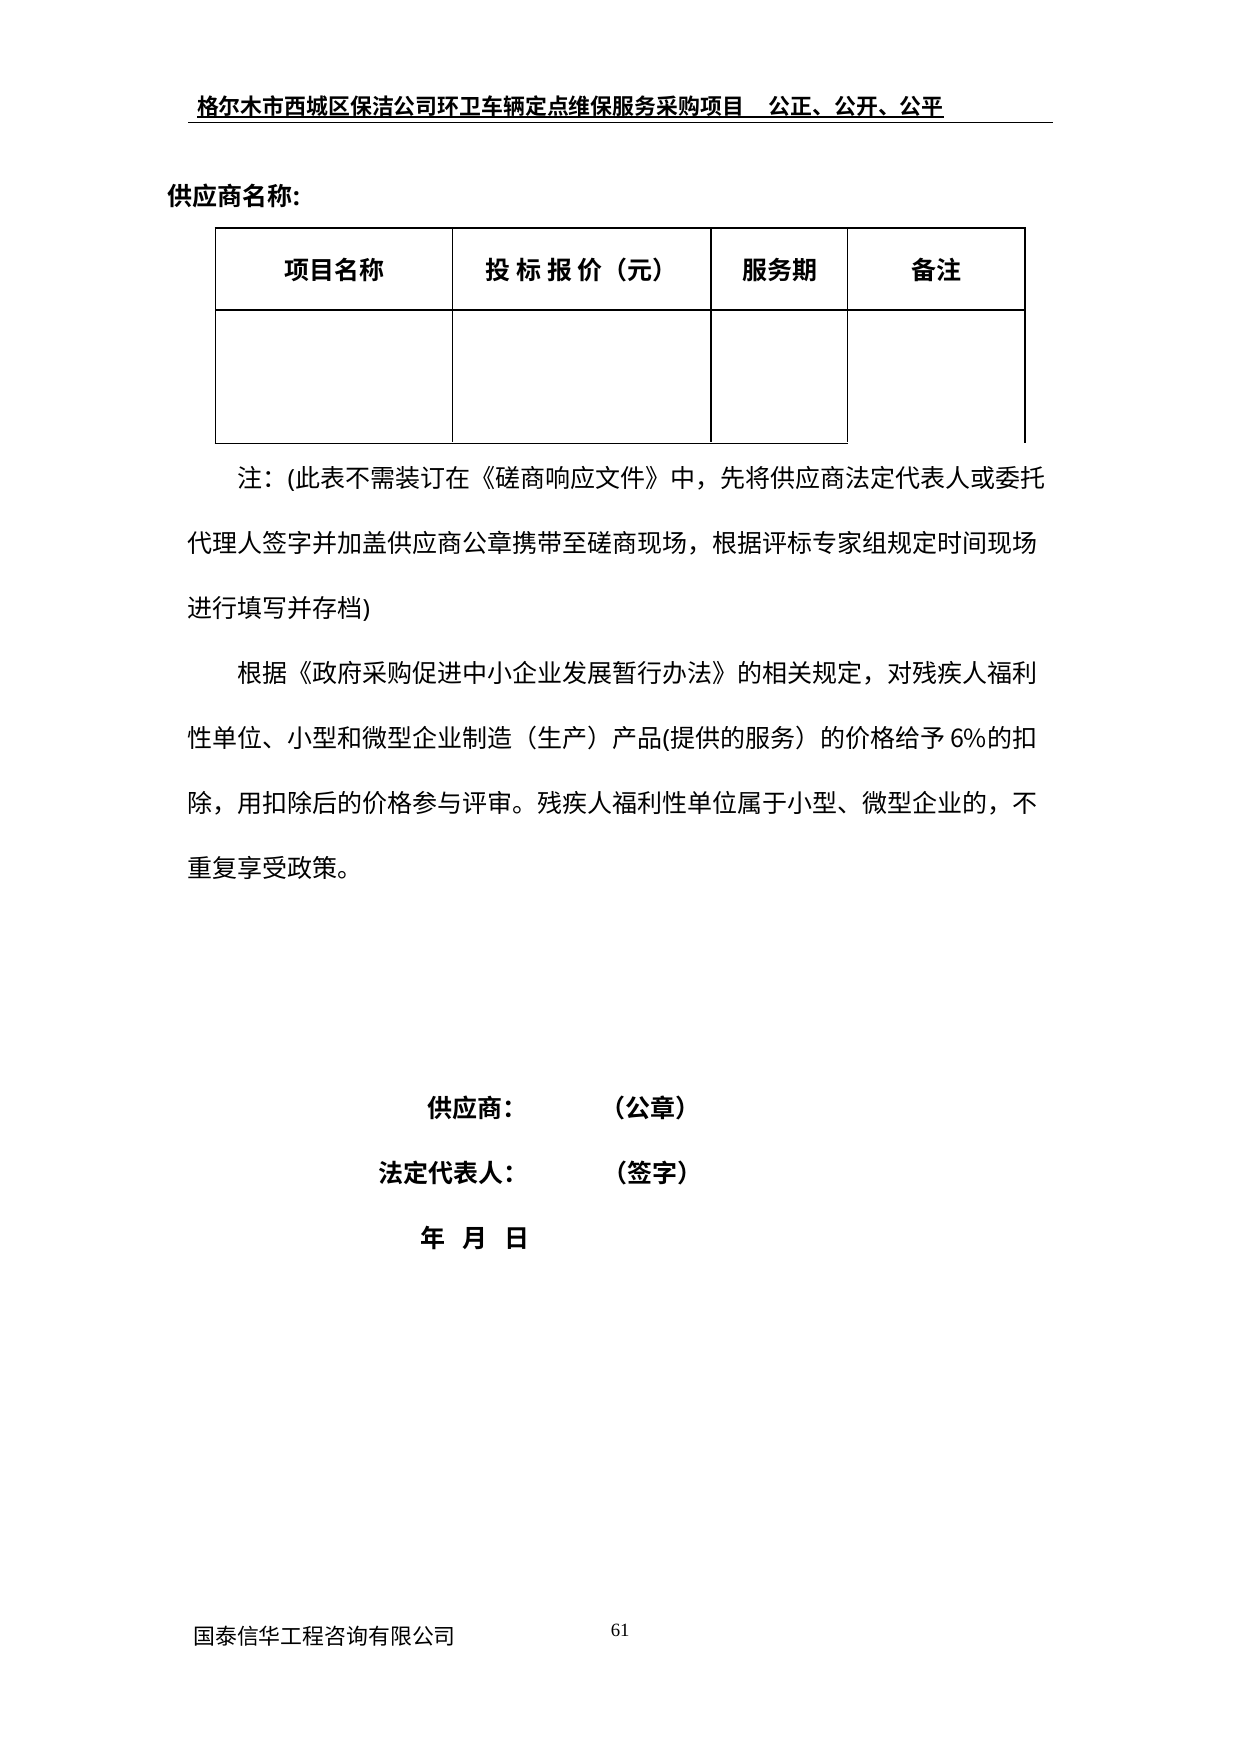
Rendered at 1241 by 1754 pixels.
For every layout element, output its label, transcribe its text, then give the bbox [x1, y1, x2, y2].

text 年 月 日 [187, 1204, 1053, 1269]
table_cell [453, 311, 710, 442]
table_cell [216, 311, 452, 442]
table_cell [848, 311, 1024, 442]
text 注：(此表不需装订在《磋商响应文件》中，先将供应商法定代表人或委托代理人签字并加盖供应商公章携带至磋商现场，根据评标专家组规定时间现场进行填写并存档) [187, 444, 1053, 639]
text 根据《政府采购促进中小企业发展暂行办法》的相关规定，对残疾人福利性单位、小型和微型企业制造（生产）产品(提供的服务）的价格给予6%的扣除，用扣除后的价格参与评审。残疾人福利性单位属于小型、微型企业的，不重复享受政策。 [187, 639, 1053, 899]
text 供应商名称: [148, 162, 1053, 227]
table_header 备注 [848, 229, 1024, 309]
table_header 项目名称 [216, 229, 452, 309]
text 供应商： （公章） [187, 1074, 1053, 1139]
text 法定代表人： （签字） [187, 1139, 1053, 1204]
table_cell [712, 311, 847, 442]
table_header 服务期 [712, 229, 847, 309]
table_header 投 标 报 价（元） [453, 229, 710, 309]
